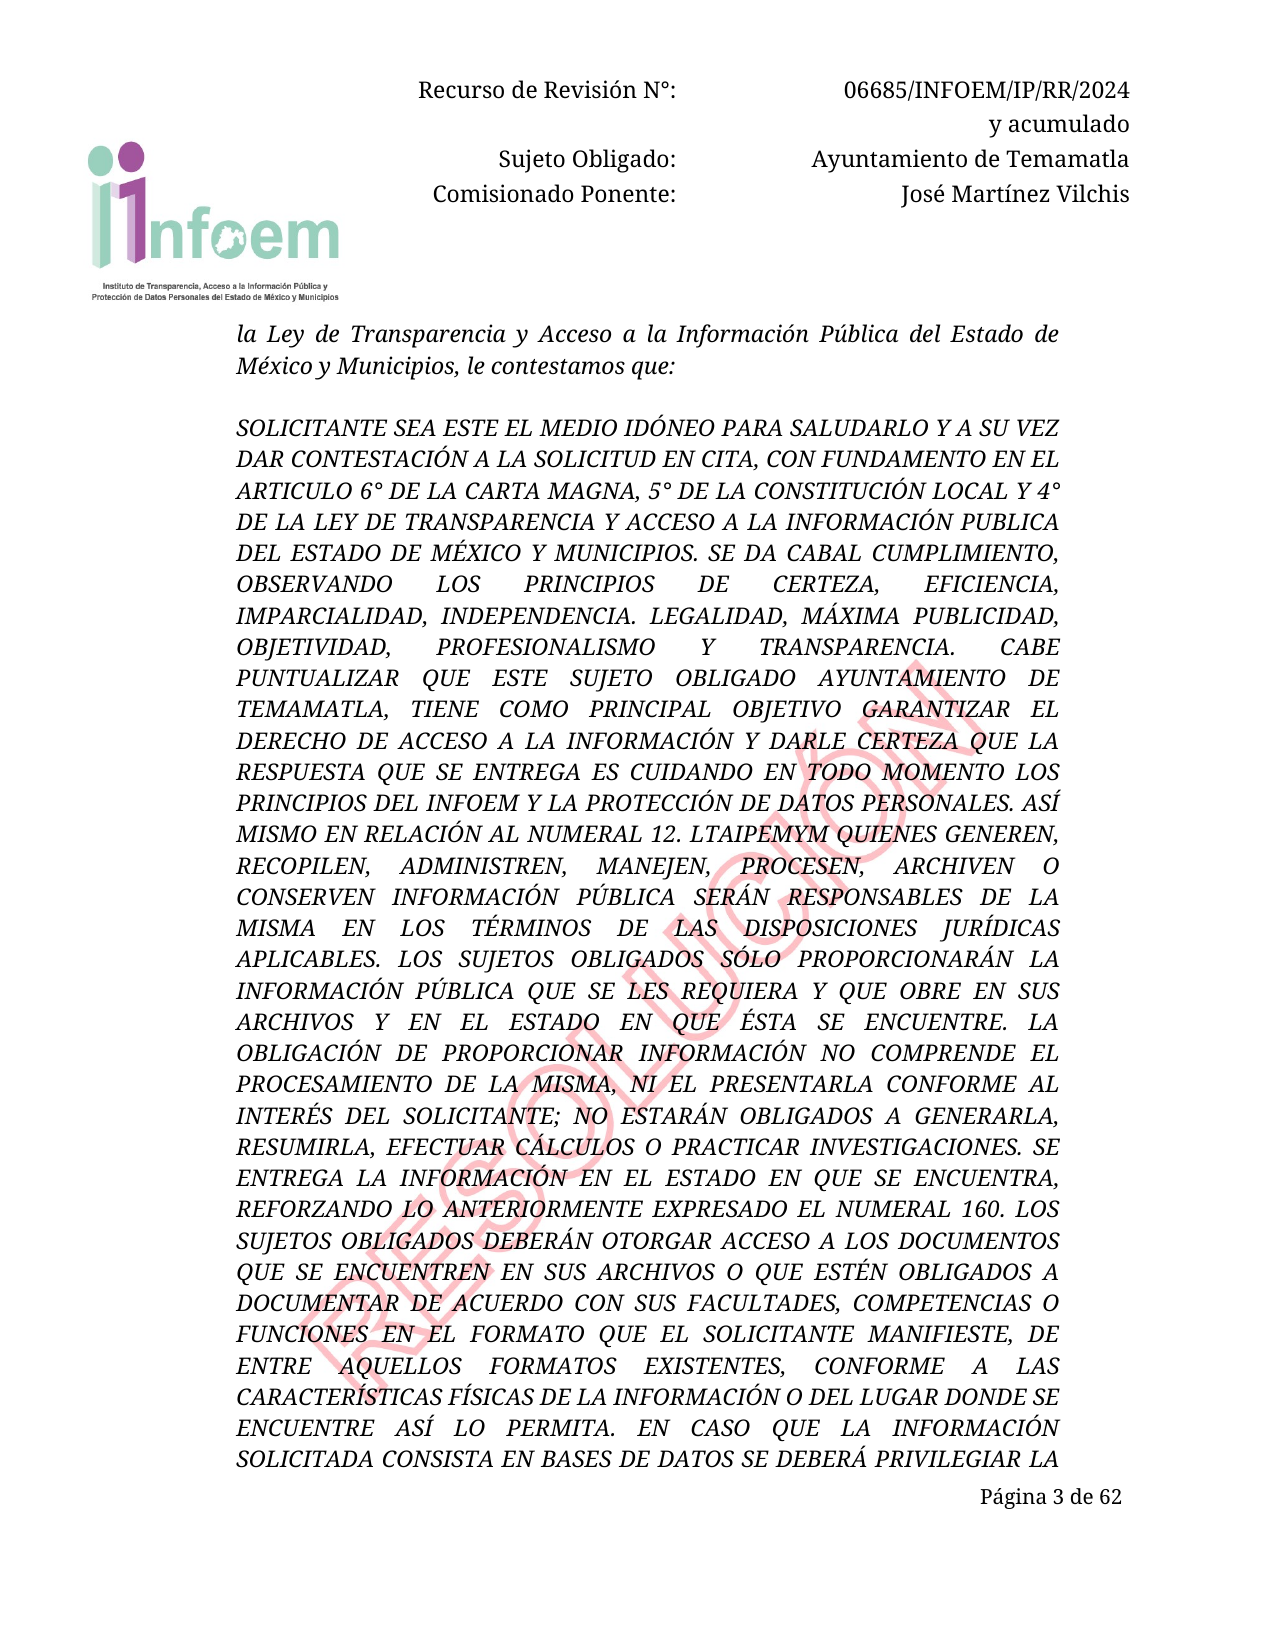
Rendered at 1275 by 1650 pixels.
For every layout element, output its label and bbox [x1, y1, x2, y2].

picture [0, 73, 1275, 1650]
text [236, 412, 1063, 1475]
text [236, 318, 1063, 381]
